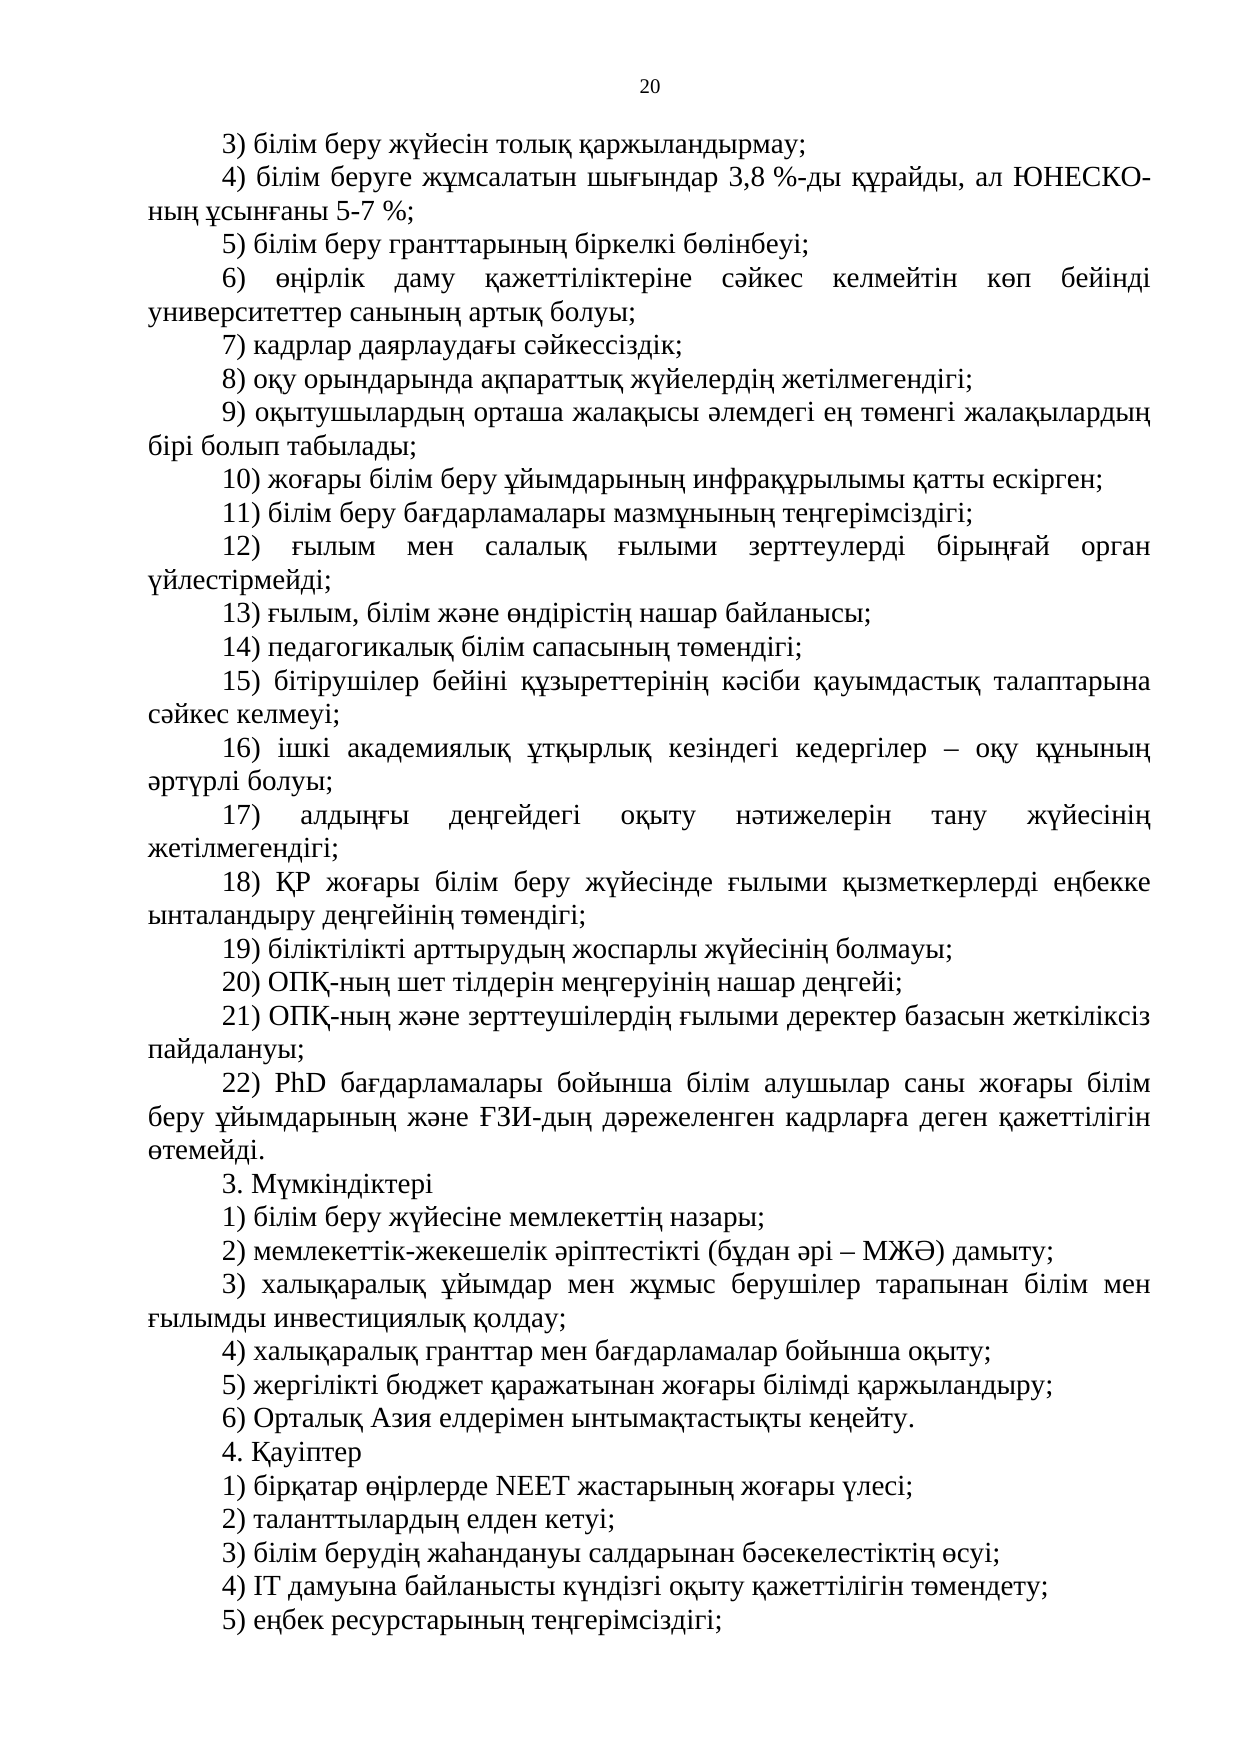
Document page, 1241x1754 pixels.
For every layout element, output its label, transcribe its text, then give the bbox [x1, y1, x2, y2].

text 5) еңбек ресурстарының теңгерімсіздігі; [148, 1602, 1152, 1635]
text 4) IT дамуына байланысты күндізгі оқыту қажеттілігін төмендету; [148, 1568, 1152, 1602]
text 20) ОПҚ-ның шет тілдерін меңгеруінің нашар деңгейі; [148, 964, 1152, 998]
text 14) педагогикалық білім сапасының төмендігі; [148, 629, 1152, 663]
text 4) халықаралық гранттар мен бағдарламалар бойынша оқыту; [148, 1333, 1152, 1367]
text 4) білім беруге жұмсалатын шығындар 3,8 %-ды құрайды, ал ЮНЕСКО-ның ұсынғаны 5-7 %; [148, 159, 1152, 227]
text 2) таланттылардың елден кетуі; [148, 1501, 1152, 1535]
text 22) PhD бағдарламалары бойынша білім алушылар саны жоғары білім беру ұйымдарының және ҒЗИ-дың дәрежеленген кадрларға деген қажеттілігін өтемейді. [148, 1065, 1152, 1166]
text 16) ішкі академиялық ұтқырлық кезіндегі кедергілер – оқу құнының әртүрлі болуы; [148, 730, 1152, 797]
text 19) біліктілікті арттырудың жоспарлы жүйесінің болмауы; [148, 931, 1152, 964]
text 18) ҚР жоғары білім беру жүйесінде ғылыми қызметкерлерді еңбекке ынталандыру деңгейінің төмендігі; [148, 864, 1152, 931]
text 6) өңірлік даму қажеттіліктеріне сәйкес келмейтін көп бейінді университеттер санының артық болуы; [148, 260, 1152, 327]
text 3) білім беру жүйесін толық қаржыландырмау; [148, 126, 1152, 159]
text 13) ғылым, білім және өндірістің нашар байланысы; [148, 596, 1152, 629]
text 1) білім беру жүйесіне мемлекеттің назары; [148, 1199, 1152, 1233]
text 7) кадрлар даярлаудағы сәйкессіздік; [148, 327, 1152, 361]
text 17) алдыңғы деңгейдегі оқыту нәтижелерін тану жүйесінің жетілмегендігі; [148, 797, 1152, 864]
text 11) білім беру бағдарламалары мазмұнының теңгерімсіздігі; [148, 495, 1152, 528]
text 3. Мүмкіндіктері [148, 1166, 1152, 1199]
text 3) халықаралық ұйымдар мен жұмыс берушілер тарапынан білім мен ғылымды инвестициялық қолдау; [148, 1266, 1152, 1333]
text 5) жергілікті бюджет қаражатынан жоғары білімді қаржыландыру; [148, 1367, 1152, 1401]
text 5) білім беру гранттарының біркелкі бөлінбеуі; [148, 227, 1152, 260]
text 9) оқытушылардың орташа жалақысы әлемдегі ең төменгі жалақылардың бірі болып табылады; [148, 394, 1152, 461]
text 10) жоғары білім беру ұйымдарының инфрақұрылымы қатты ескірген; [148, 461, 1152, 495]
text 21) ОПҚ-ның және зерттеушілердің ғылыми деректер базасын жеткіліксіз пайдалануы; [148, 998, 1152, 1065]
text 15) бітірушілер бейіні құзыреттерінің кәсіби қауымдастық талаптарына сәйкес келмеуі; [148, 663, 1152, 730]
text 1) бірқатар өңірлерде NEET жастарының жоғары үлесі; [148, 1468, 1152, 1501]
text 6) Орталық Азия елдерімен ынтымақтастықты кеңейту. [148, 1401, 1152, 1434]
text 2) мемлекеттік-жекешелік әріптестікті (бұдан әрі – МЖӘ) дамыту; [148, 1233, 1152, 1266]
text 8) оқу орындарында ақпараттық жүйелердің жетілмегендігі; [148, 361, 1152, 394]
text 4. Қауіптер [148, 1434, 1152, 1468]
text 3) білім берудің жаһандануы салдарынан бәсекелестіктің өсуі; [148, 1535, 1152, 1568]
text 12) ғылым мен салалық ғылыми зерттеулерді бірыңғай орган үйлестірмейді; [148, 528, 1152, 596]
